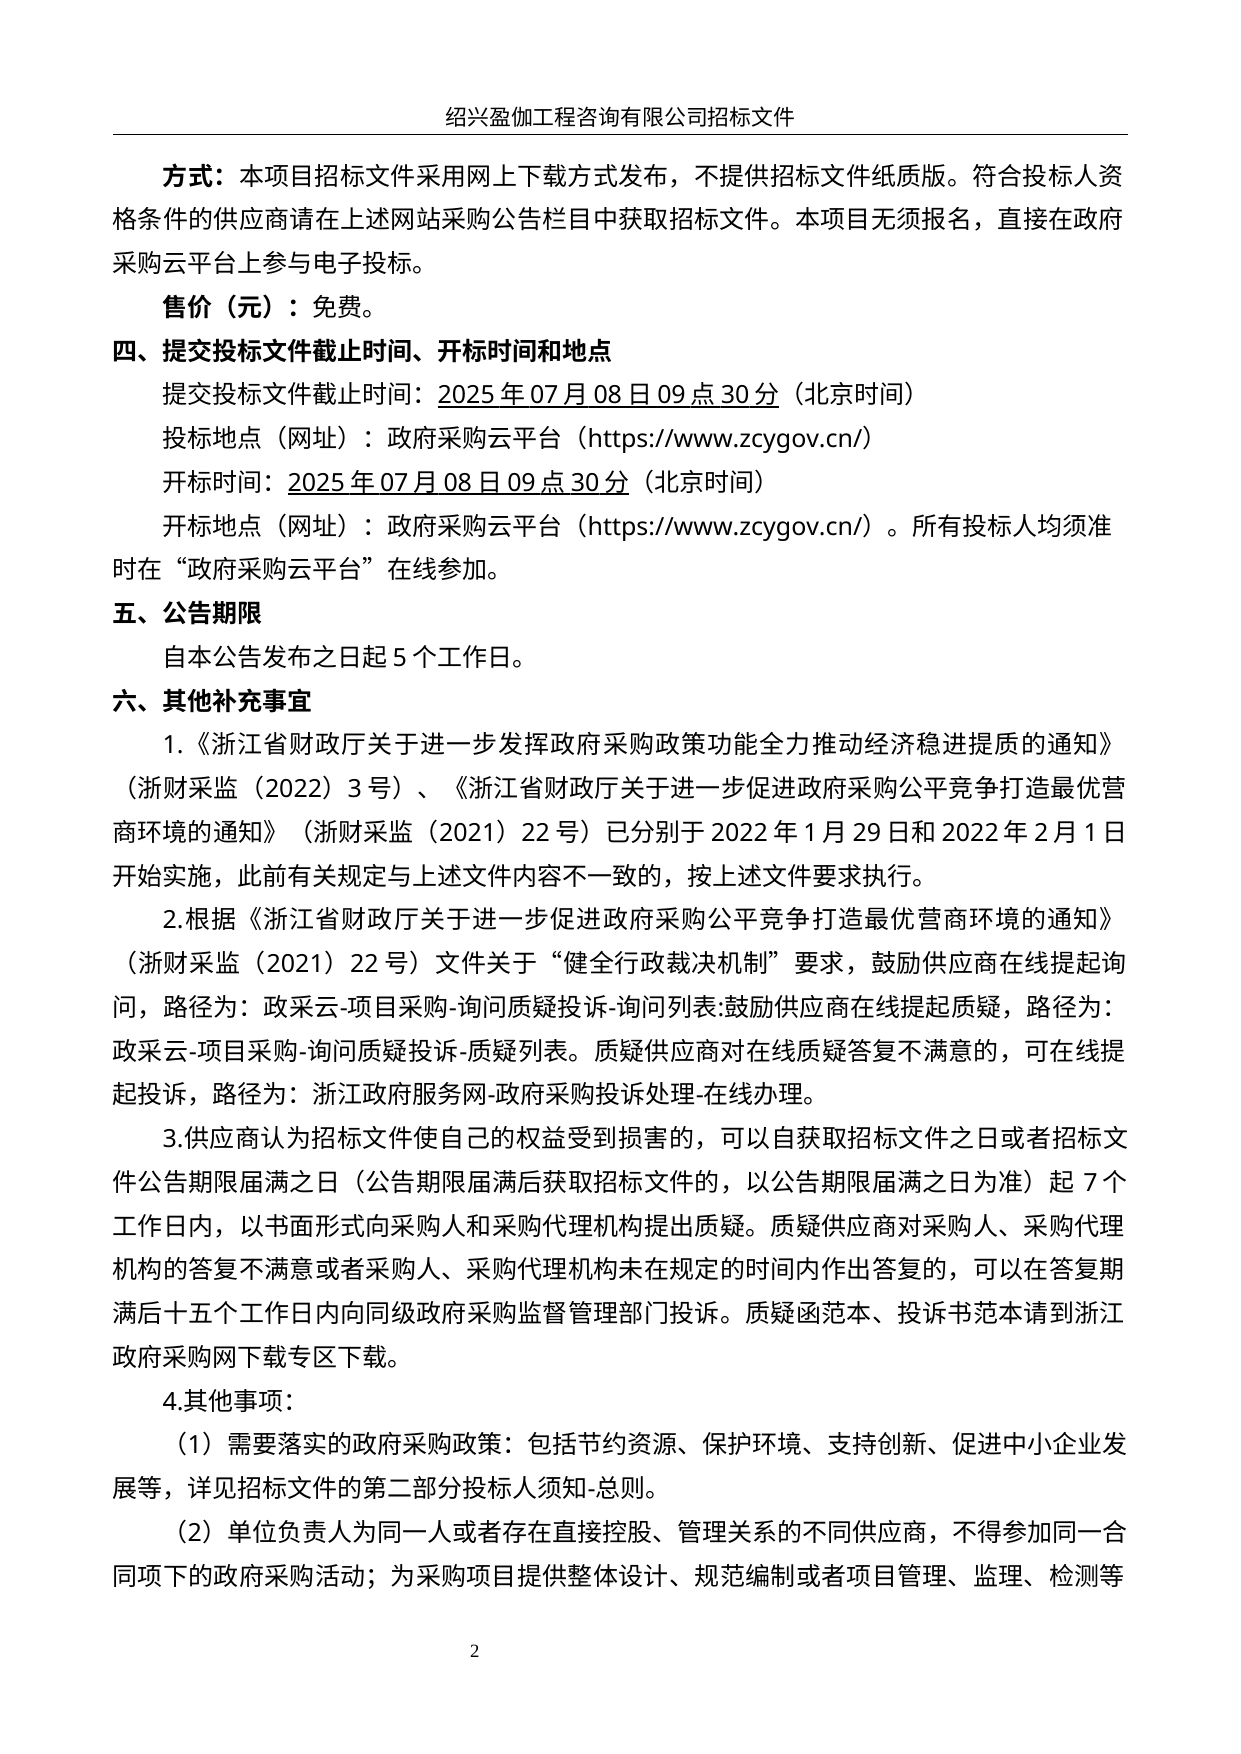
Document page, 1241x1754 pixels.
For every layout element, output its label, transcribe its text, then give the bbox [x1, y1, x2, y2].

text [112, 1506, 1128, 1594]
text （1）需要落实的政府采购政策：包括节约资源、保护环境、支持创新、促进中小企业发展等，详见招标文件的第二部分投标人须知-总则。 [112, 1419, 1128, 1506]
text 五、公告期限 [112, 587, 1128, 631]
text 1.《浙江省财政厅关于进一步发挥政府采购政策功能全力推动经济稳进提质的通知》 （浙财采监（2022）3号）、《浙江省财政厅关于进一步促进政府采购公平竞争打造最优营商环境的通知》（浙财采监（2021）22号）已分别于2022年1月29日和2022年2月1日开始实施，此前有关规定与上述文件内容不一致的，按上述文件要求执行。 [112, 719, 1128, 894]
text 自本公告发布之日起5个工作日。 [112, 631, 1128, 675]
text 4.其他事项： [112, 1375, 1128, 1419]
text 2.根据《浙江省财政厅关于进一步促进政府采购公平竞争打造最优营商环境的通知》（浙财采监（2021）22号）文件关于“健全行政裁决机制”要求，鼓励供应商在线提起询问，路径为：政采云-项目采购-询问质疑投诉-询问列表:鼓励供应商在线提起质疑，路径为：政采云-项目采购-询问质疑投诉-质疑列表。质疑供应商对在线质疑答复不满意的，可在线提起投诉，路径为：浙江政府服务网-政府采购投诉处理-在线办理。 [112, 894, 1128, 1112]
text 提交投标文件截止时间：2025年07月08日09点30分（北京时间） [112, 369, 1128, 412]
text 四、提交投标文件截止时间、开标时间和地点 [112, 325, 1128, 369]
text 开标地点（网址）：政府采购云平台（https://www.zcygov.cn/）。所有投标人均须准时在“政府采购云平台”在线参加。 [112, 500, 1128, 587]
text 开标时间：2025年07月08日09点30分（北京时间） [112, 456, 1128, 500]
text 六、其他补充事宜 [112, 675, 1128, 719]
text 售价（元）：免费。 [112, 281, 1128, 325]
text 方式：本项目招标文件采用网上下载方式发布，不提供招标文件纸质版。符合投标人资格条件的供应商请在上述网站采购公告栏目中获取招标文件。本项目无须报名，直接在政府采购云平台上参与电子投标。 [112, 150, 1128, 281]
text 3.供应商认为招标文件使自己的权益受到损害的，可以自获取招标文件之日或者招标文件公告期限届满之日（公告期限届满后获取招标文件的，以公告期限届满之日为准）起7个工作日内，以书面形式向采购人和采购代理机构提出质疑。质疑供应商对采购人、采购代理机构的答复不满意或者采购人、采购代理机构未在规定的时间内作出答复的，可以在答复期满后十五个工作日内向同级政府采购监督管理部门投诉。质疑函范本、投诉书范本请到浙江政府采购网下载专区下载。 [112, 1112, 1128, 1375]
text 投标地点（网址）：政府采购云平台（https://www.zcygov.cn/） [112, 412, 1128, 456]
